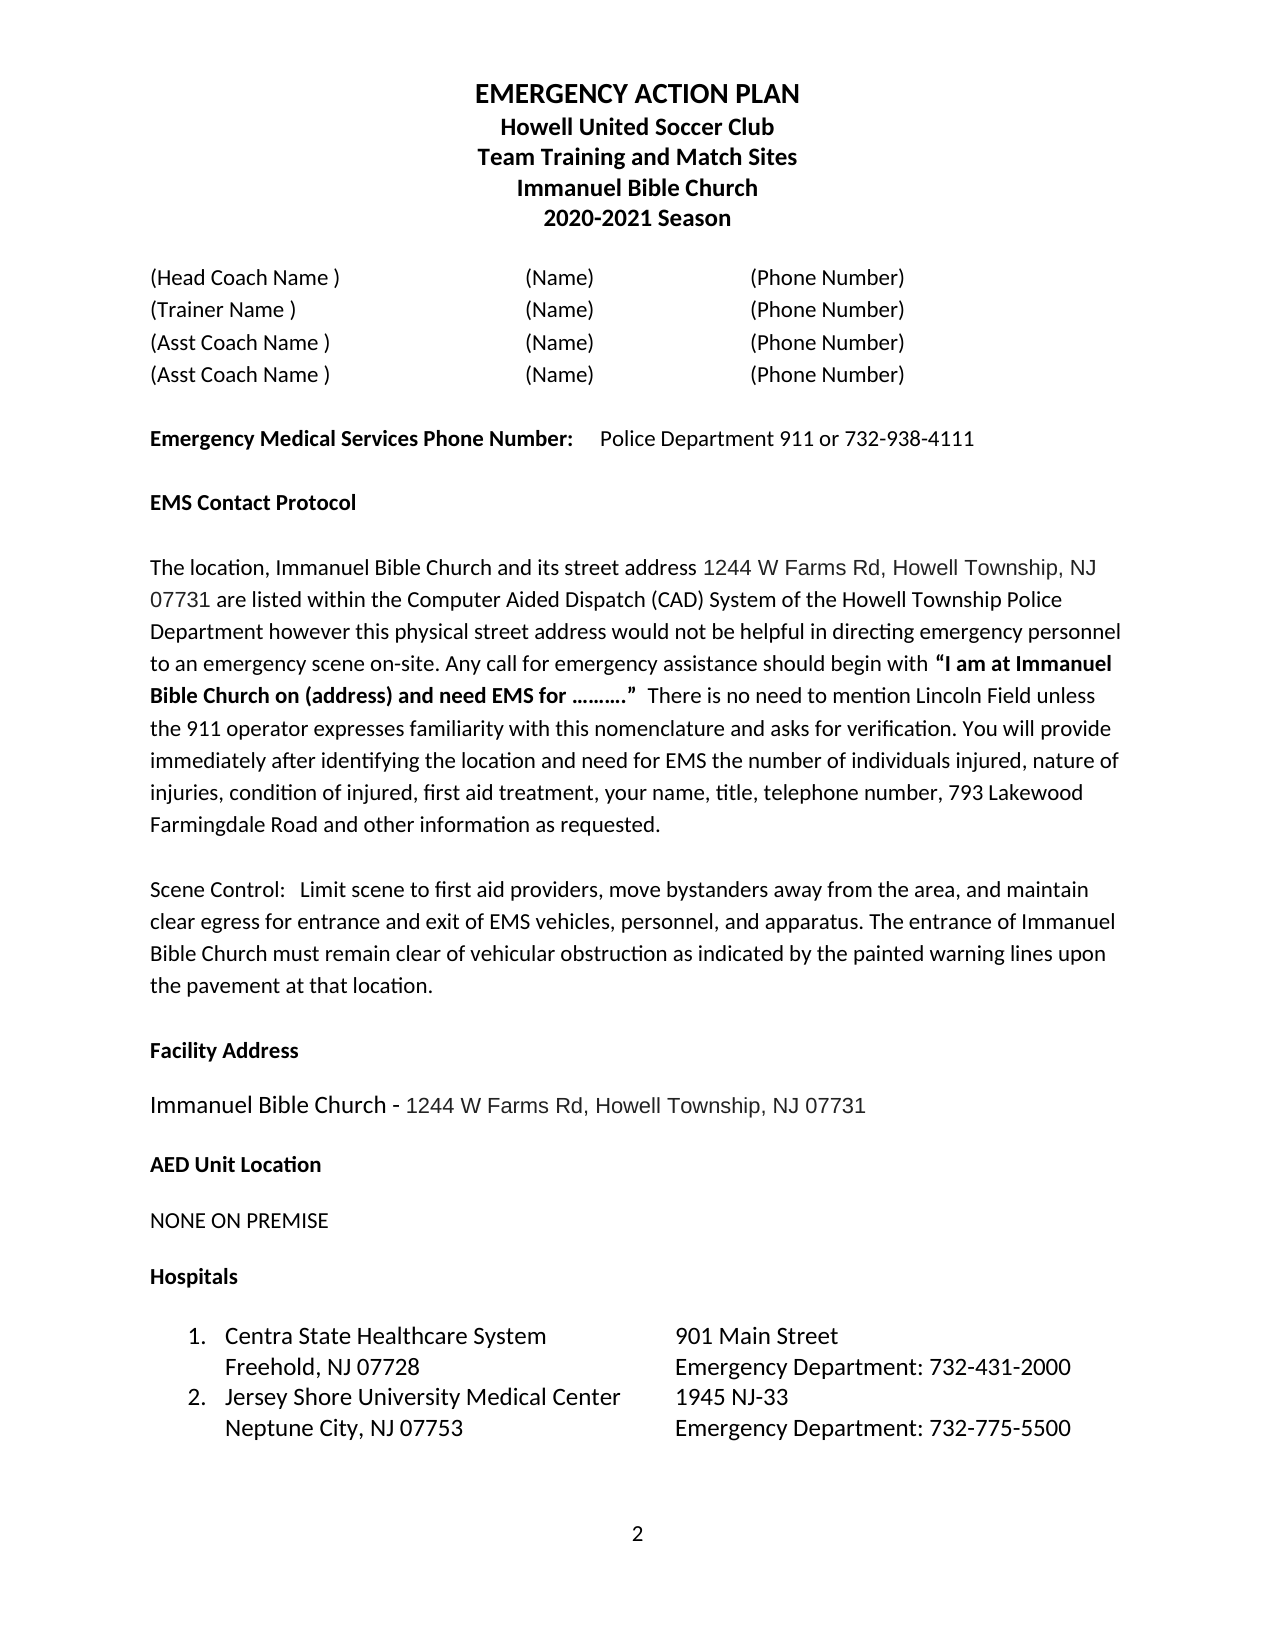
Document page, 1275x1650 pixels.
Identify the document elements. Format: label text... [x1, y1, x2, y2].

text Hospitals [150, 1262, 1125, 1290]
list Centra State Healthcare System 901 Main Street [187, 1320, 1125, 1351]
text AED Unit Location [150, 1150, 1125, 1178]
text Scene Control: Limit scene to first aid providers, move bystanders away from the area, and maintain clear egress for entrance and exit of EMS vehicles, personnel, and apparatus. The entrance of Immanuel Bible Church must remain clear of vehicular obstruction as indicated by the painted warning lines upon the pavement at that location. [150, 875, 1125, 999]
text (Trainer Name ) (Name) (Phone Number) [150, 295, 1125, 323]
text (Head Coach Name ) (Name) (Phone Number) [150, 263, 1125, 291]
text (Asst Coach Name ) (Name) (Phone Number) [150, 360, 1125, 388]
text The location, Immanuel Bible Church and its street address 1244 W Farms Rd, Howell Township, NJ 07731 are listed within the Computer Aided Dispatch (CAD) System of the Howell Township Police Department however this physical street address would not be helpful in directing emergency personnel to an emergency scene on-site. Any call for emergency assistance should begin with “I am at Immanuel Bible Church on (address) and need EMS for ……….” There is no need to mention Lincoln Field unless the 911 operator expresses familiarity with this nomenclature and asks for verification. You will provide immediately after identifying the location and need for EMS the number of individuals injured, nature of injuries, condition of injured, first aid treatment, your name, title, telephone number, 793 Lakewood Farmingdale Road and other information as requested. [150, 553, 1125, 838]
text Facility Address [150, 1036, 1125, 1064]
text Emergency Medical Services Phone Number: Police Department 911 or 732-938-4111 [150, 424, 1125, 452]
text EMS Contact Protocol [150, 488, 1125, 517]
text (Asst Coach Name ) (Name) (Phone Number) [150, 328, 1125, 356]
text NONE ON PREMISE [150, 1206, 1125, 1234]
list Jersey Shore University Medical Center 1945 NJ-33 [187, 1381, 1125, 1412]
text Neptune City, NJ 07753 Emergency Department: 732-775-5500 [150, 1412, 1125, 1442]
text Freehold, NJ 07728 Emergency Department: 732-431-2000 [225, 1351, 1125, 1381]
text Immanuel Bible Church - 1244 W Farms Rd, Howell Township, NJ 07731 [150, 1089, 1125, 1119]
